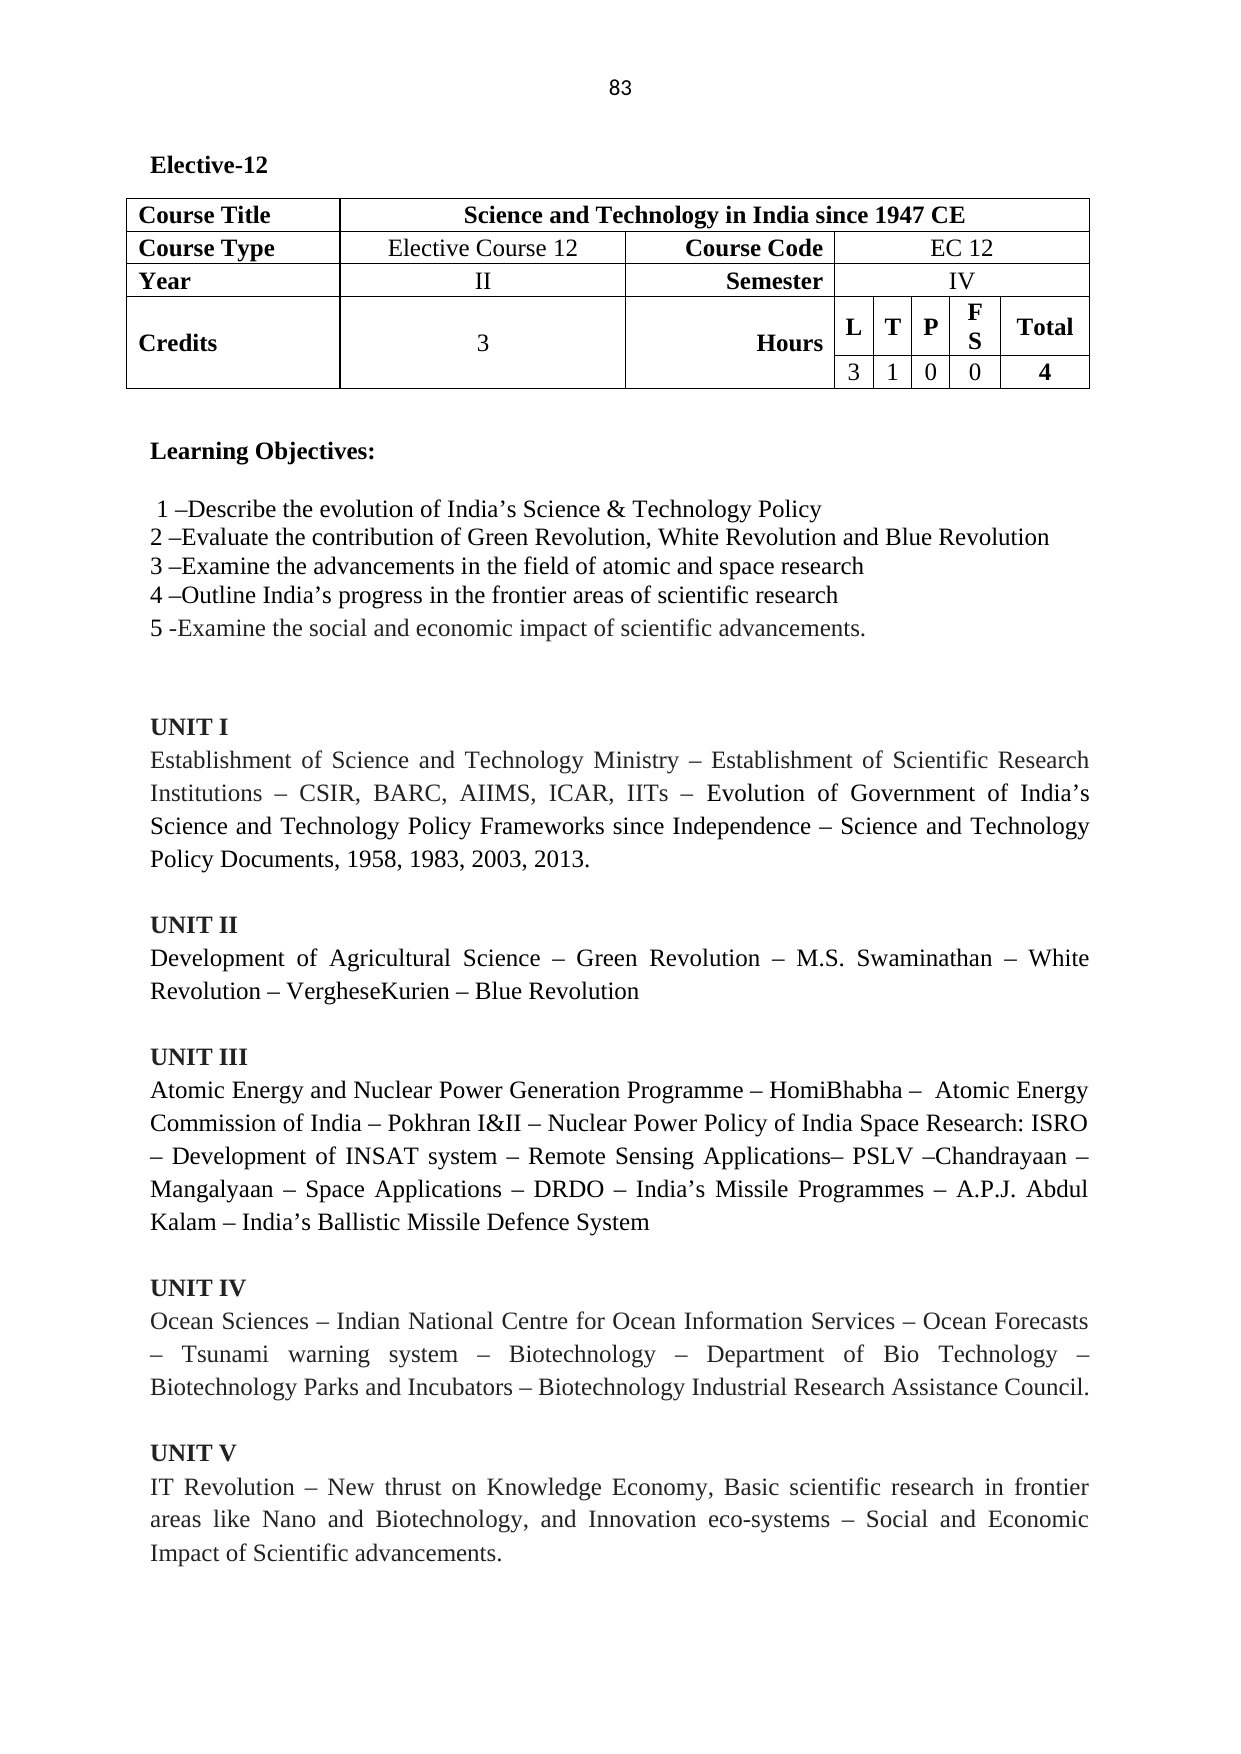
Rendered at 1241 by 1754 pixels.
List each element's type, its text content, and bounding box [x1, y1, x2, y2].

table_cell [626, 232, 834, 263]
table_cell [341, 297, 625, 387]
text 5 -Examine the social and economic impact of scientific advancements. [150, 613, 1090, 642]
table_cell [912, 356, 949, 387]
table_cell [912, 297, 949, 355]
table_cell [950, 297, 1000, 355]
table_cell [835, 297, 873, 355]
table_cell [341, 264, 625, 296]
text UNIT III [150, 1042, 1090, 1071]
text Development of Agricultural Science – Green Revolution – M.S. Swaminathan – White Revolution – VergheseKurien – Blue Revolution [150, 943, 1090, 1005]
text 1 –Describe the evolution of India’s Science & Technology Policy [150, 494, 1090, 522]
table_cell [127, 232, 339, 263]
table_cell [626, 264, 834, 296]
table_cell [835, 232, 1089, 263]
text Atomic Energy and Nuclear Power Generation Programme – HomiBhabha – Atomic Energy Commission of India – Pokhran I&II – Nuclear Power Policy of India Space Research: ISRO – Development of INSAT system – Remote Sensing Applications– PSLV –Chandrayaan – Mangalyaan – Space Applications – DRDO – India’s Missile Programmes – A.P.J. Abdul Kalam – India’s Ballistic Missile Defence System [150, 1075, 1090, 1236]
text UNIT V [150, 1438, 1090, 1467]
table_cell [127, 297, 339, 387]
text Learning Objectives: [150, 436, 1090, 465]
text 3 –Examine the advancements in the field of atomic and space research [150, 551, 1090, 580]
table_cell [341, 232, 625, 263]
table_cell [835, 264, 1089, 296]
text Establishment of Science and Technology Ministry – Establishment of Scientific Research Institutions – CSIR, BARC, AIIMS, ICAR, IITs – Evolution of Government of India’s Science and Technology Policy Frameworks since Independence – Science and Technology Policy Documents, 1958, 1983, 2003, 2013. [150, 745, 1090, 873]
text UNIT II [150, 910, 1090, 939]
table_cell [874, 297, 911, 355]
text 4 –Outline India’s progress in the frontier areas of scientific research [150, 580, 1090, 609]
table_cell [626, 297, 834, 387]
text UNIT I [150, 712, 1090, 741]
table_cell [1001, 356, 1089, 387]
text Ocean Sciences – Indian National Centre for Ocean Information Services – Ocean Forecasts – Tsunami warning system – Biotechnology – Department of Bio Technology – Biotechnology Parks and Incubators – Biotechnology Industrial Research Assistance Council. [150, 1306, 1090, 1401]
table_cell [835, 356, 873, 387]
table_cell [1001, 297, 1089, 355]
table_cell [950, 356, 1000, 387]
text Elective-12 [150, 150, 1090, 179]
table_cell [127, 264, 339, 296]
text UNIT IV [150, 1273, 1090, 1302]
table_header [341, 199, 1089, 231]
text 2 –Evaluate the contribution of Green Revolution, White Revolution and Blue Revolution [150, 522, 1090, 551]
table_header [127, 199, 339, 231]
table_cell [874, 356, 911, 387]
text IT Revolution – New thrust on Knowledge Economy, Basic scientific research in frontier areas like Nano and Biotechnology, and Innovation eco-systems – Social and Economic Impact of Scientific advancements. [150, 1472, 1090, 1566]
